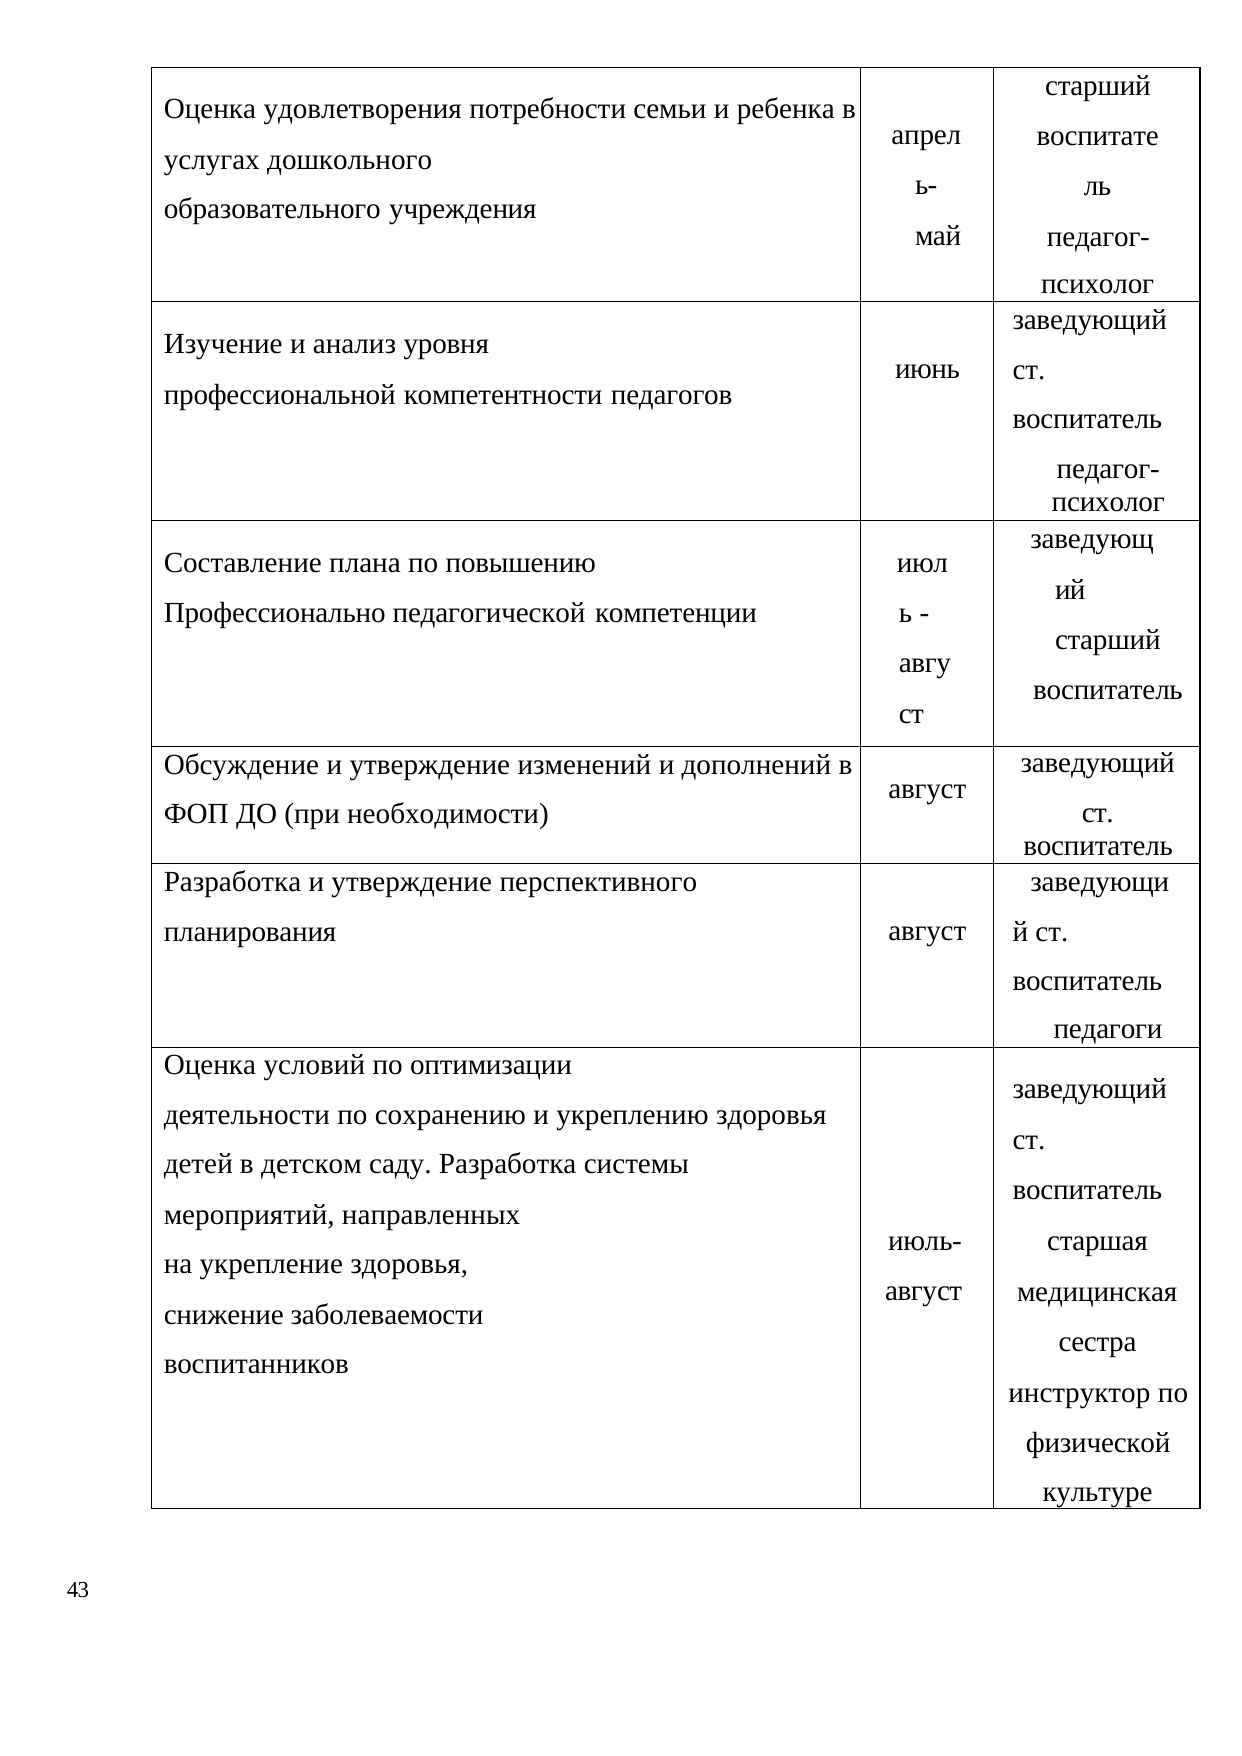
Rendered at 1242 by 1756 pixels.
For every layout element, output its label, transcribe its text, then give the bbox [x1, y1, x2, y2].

table_header апрел ь- май [861, 68, 993, 301]
table_cell август [861, 747, 993, 863]
table_header старший воспитате ль педагог- психолог [994, 68, 1199, 301]
table_cell заведующий ст. воспитатель педагог- психолог [994, 302, 1199, 520]
table_cell июнь [861, 302, 993, 520]
table_cell Составление плана по повышению Профессионально педагогической компетенции [152, 521, 860, 746]
table_cell Обсуждение и утверждение изменений и дополнений в ФОП ДО (при необходимости) [152, 747, 860, 863]
table_header Оценка удовлетворения потребности семьи и ребенка в услугах дошкольного образовательного учреждения [152, 68, 860, 301]
table_cell август [861, 864, 993, 1047]
table_cell Оценка условий по оптимизации деятельности по сохранению и укреплению здоровья детей в детском саду. Разработка системы мероприятий, направленных на укрепление здоровья, снижение заболеваемости воспитанников [152, 1048, 860, 1508]
table_cell Разработка и утверждение перспективного планирования [152, 864, 860, 1047]
table_cell заведующий ст. воспитатель старшая медицинская сестра инструктор по физической культуре [994, 1048, 1199, 1508]
table_cell заведующий ст. воспитатель [994, 747, 1199, 863]
table_cell заведующ ий старший воспитатель [994, 521, 1199, 746]
table_cell Изучение и анализ уровня профессиональной компетентности педагогов [152, 302, 860, 520]
table_cell июл ь - авгу ст [861, 521, 993, 746]
table_cell июль- август [861, 1048, 993, 1508]
table_cell заведующи й ст. воспитатель педагоги [994, 864, 1199, 1047]
